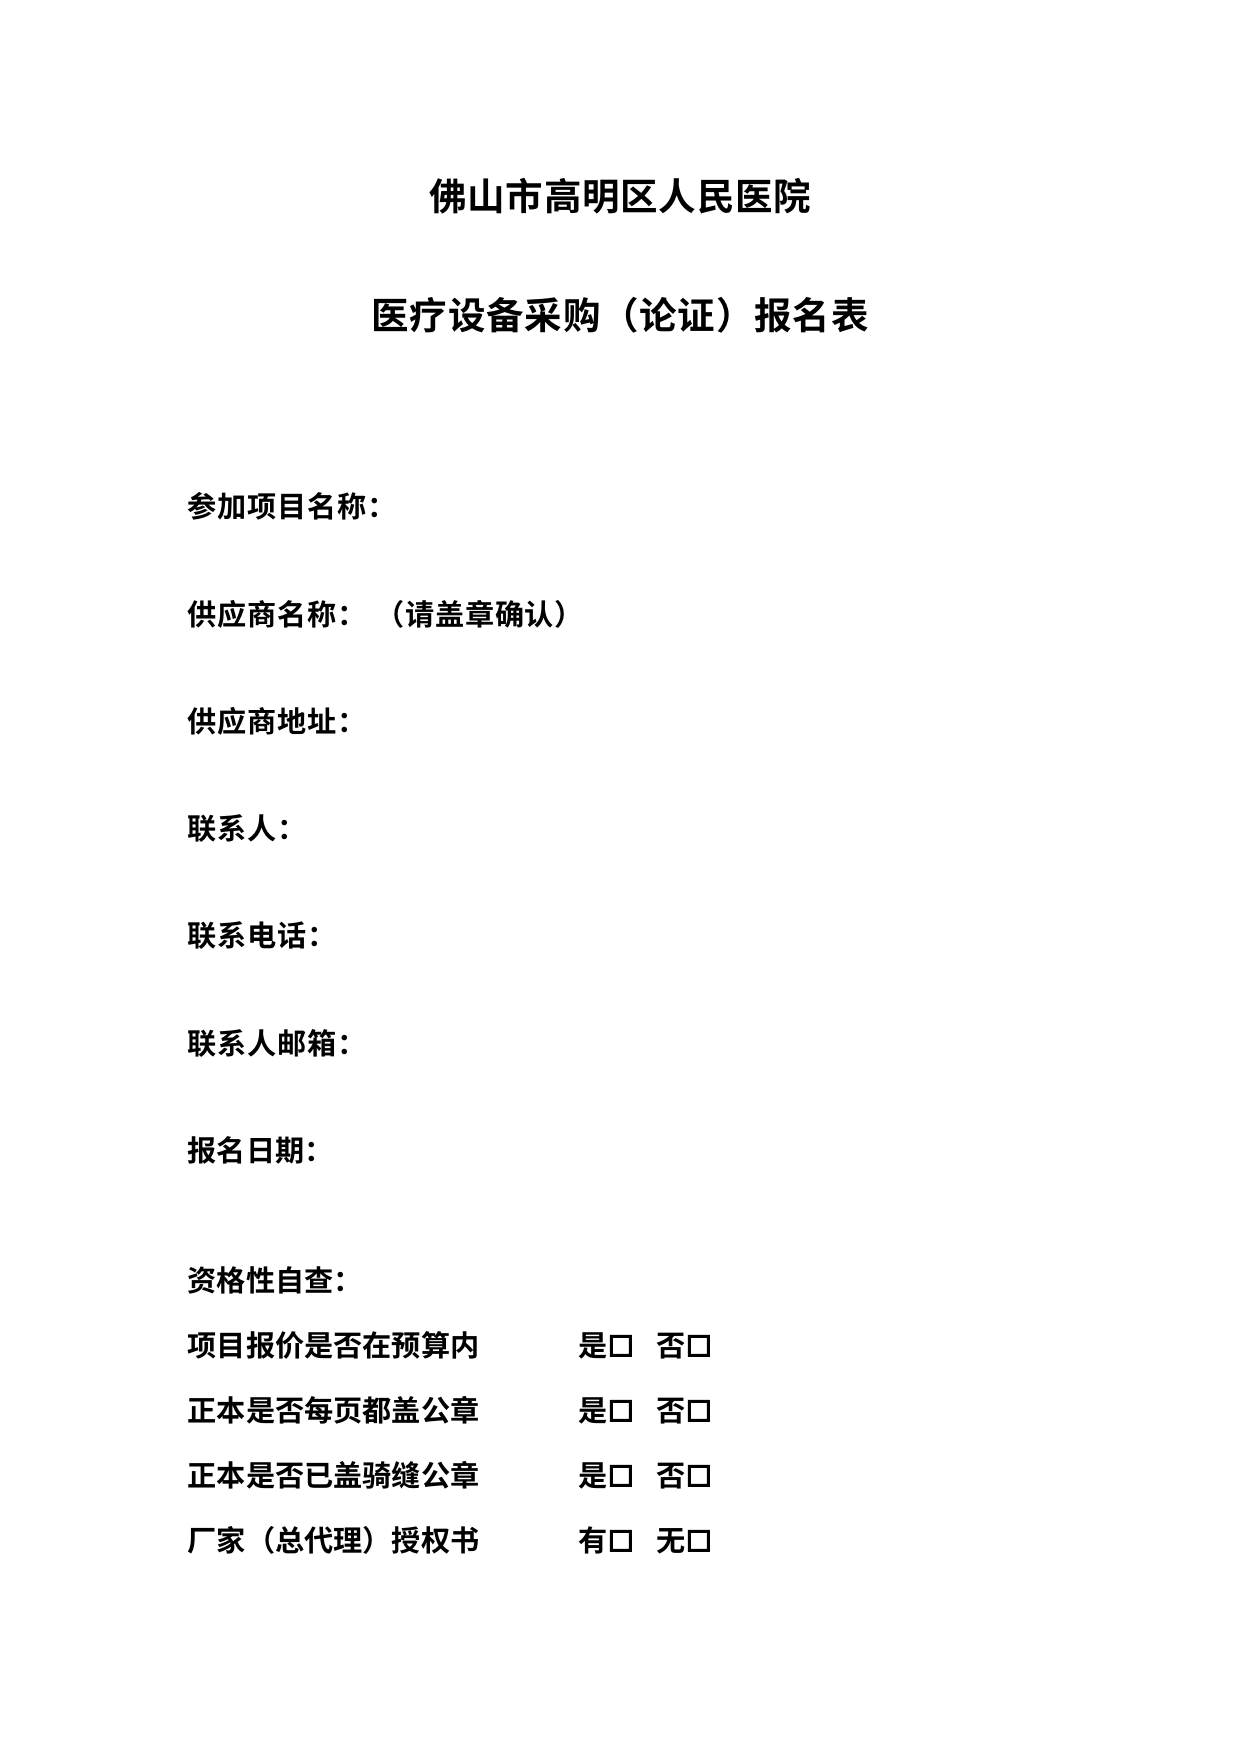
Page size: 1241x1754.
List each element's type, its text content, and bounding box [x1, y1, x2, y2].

text 医疗设备采购（论证）报名表 [187, 281, 1053, 346]
text 联系电话： [187, 902, 1053, 967]
text 项目报价是否在预算内 是 否 [187, 1311, 1053, 1376]
text 供应商地址： [187, 687, 1053, 752]
text 厂家（总代理）授权书 有 无 [187, 1506, 1053, 1571]
text 报名日期： [187, 1116, 1053, 1181]
text 正本是否已盖骑缝公章 是 否 [187, 1441, 1053, 1506]
text 参加项目名称： [187, 472, 1053, 537]
text 正本是否每页都盖公章 是 否 [187, 1376, 1053, 1441]
text 联系人： [187, 794, 1053, 859]
text 联系人邮箱： [187, 1009, 1053, 1074]
text 佛山市高明区人民医院 [187, 162, 1053, 227]
text 供应商名称： （请盖章确认） [187, 580, 1053, 645]
text 资格性自查： [187, 1246, 1053, 1311]
